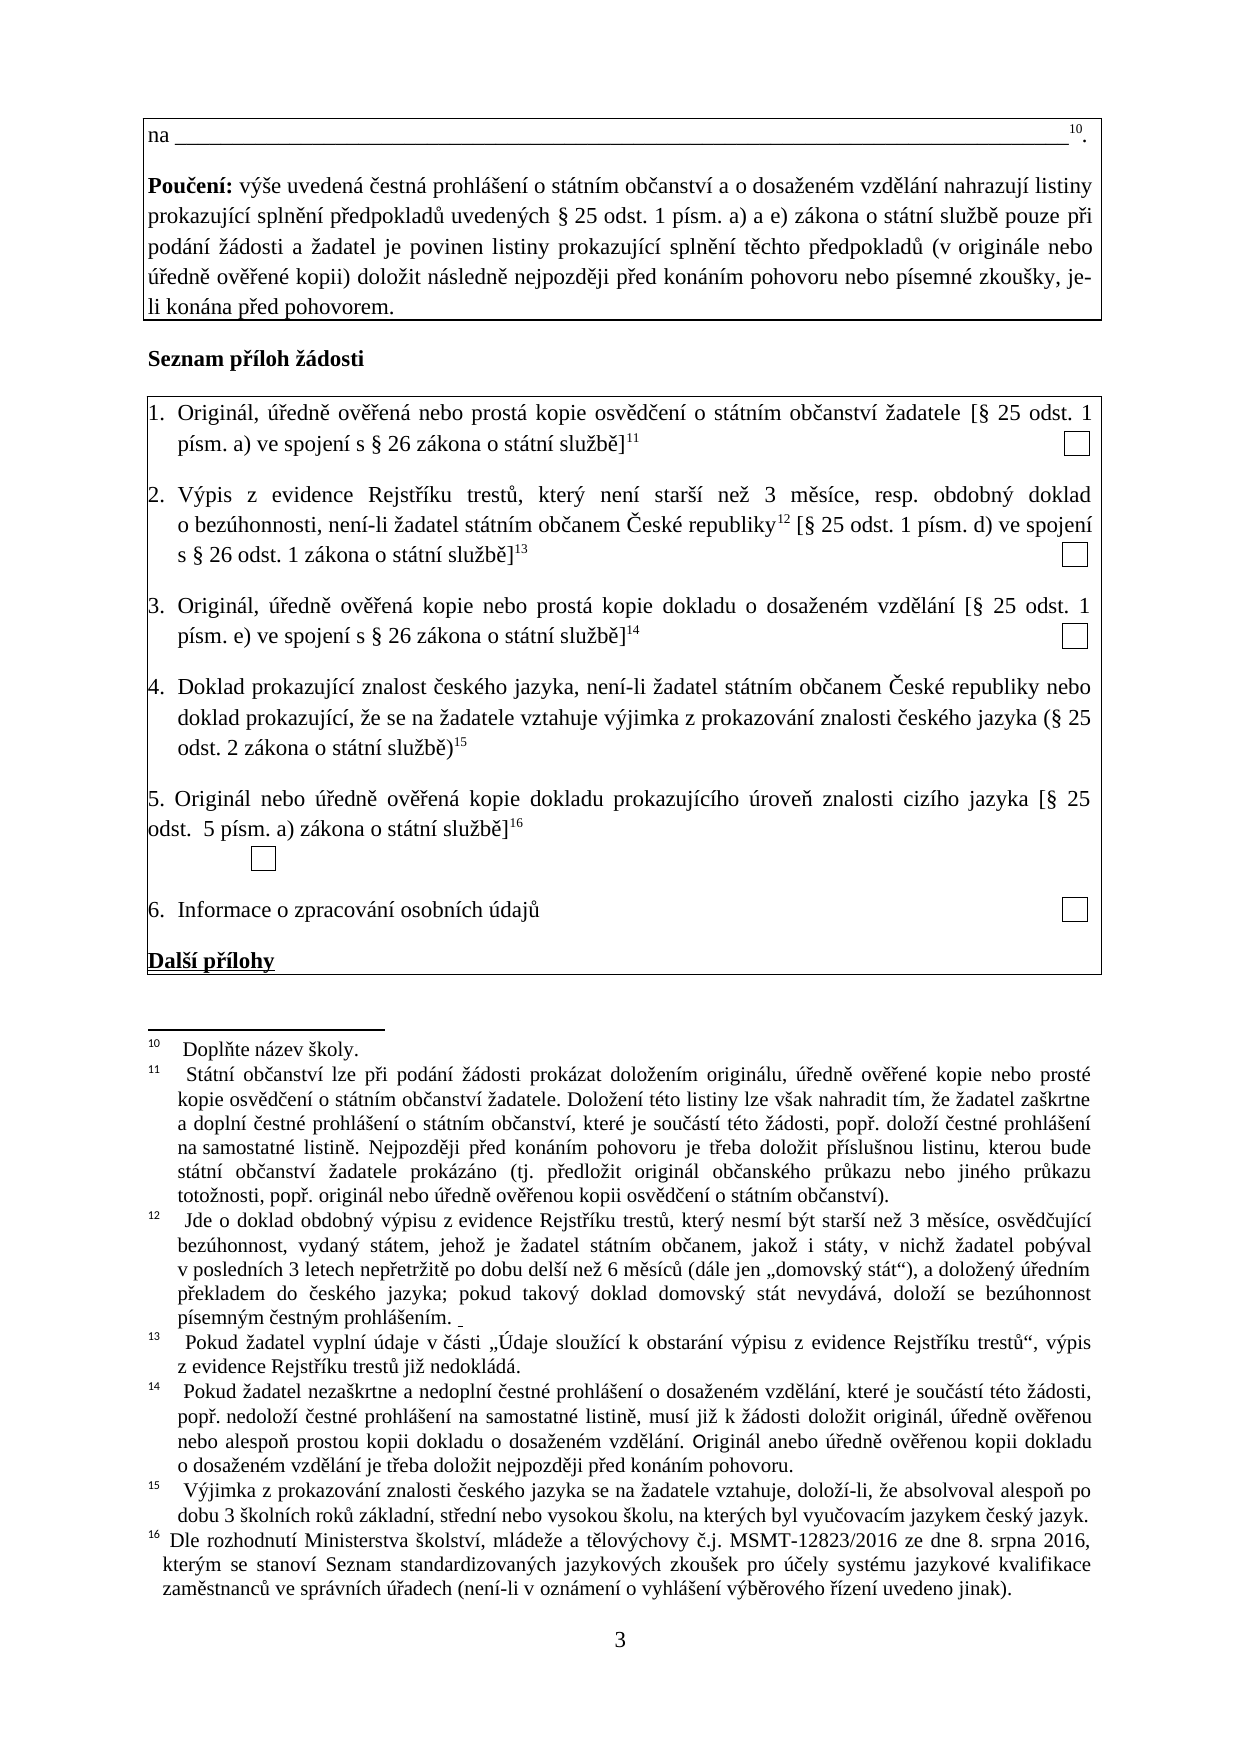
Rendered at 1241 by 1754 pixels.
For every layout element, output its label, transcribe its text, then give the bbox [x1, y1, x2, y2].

text 1. Originál, úředně ověřená nebo prostá kopie osvědčení o státním občanství žadatele [§ 25 odst. 1 písm. a) ve spojení s § 26 zákona o státní službě] [148, 397, 1101, 456]
text Poučení: výše uvedená čestná prohlášení o státním občanství a o dosaženém vzdělání nahrazují listiny prokazující splnění předpokladů uvedených § 25 odst. 1 písm. a) a e) zákona o státní službě pouze při podání žádosti a žadatel je povinen listiny prokazující splnění těchto předpokladů (v originále nebo úředně ověřené kopii) doložit následně nejpozději před konáním pohovoru nebo písemné zkoušky, je-li konána před pohovorem. [144, 169, 1101, 319]
text 3. Originál, úředně ověřená kopie nebo prostá kopie dokladu o dosaženém vzdělání [§ 25 odst. 1 písm. e) ve spojení s § 26 zákona o státní službě] [148, 589, 1101, 649]
text Seznam příloh žádosti [148, 345, 1092, 372]
text Další přílohy [148, 944, 1101, 974]
text 5. Originál nebo úředně ověřená kopie dokladu prokazujícího úroveň znalosti cizího jazyka [§ 25 odst. 5 písm. a) zákona o státní službě] [148, 782, 1101, 872]
text 6. Informace o zpracování osobních údajů [148, 893, 1101, 923]
text 2. Výpis z evidence Rejstříku trestů, který není starší než 3 měsíce, resp. obdobný doklad o bezúhonnosti, není-li žadatel státním občanem České republiky [§ 25 odst. 1 písm. d) ve spojení s § 26 odst. 1 zákona o státní službě] [148, 477, 1101, 567]
text na ______________________________________________________________________________. [144, 119, 1101, 148]
text 4. Doklad prokazující znalost českého jazyka, není-li žadatel státním občanem České republiky nebo doklad prokazující, že se na žadatele vztahuje výjimka z prokazování znalosti českého jazyka (§ 25 odst. 2 zákona o státní službě) [148, 670, 1101, 760]
